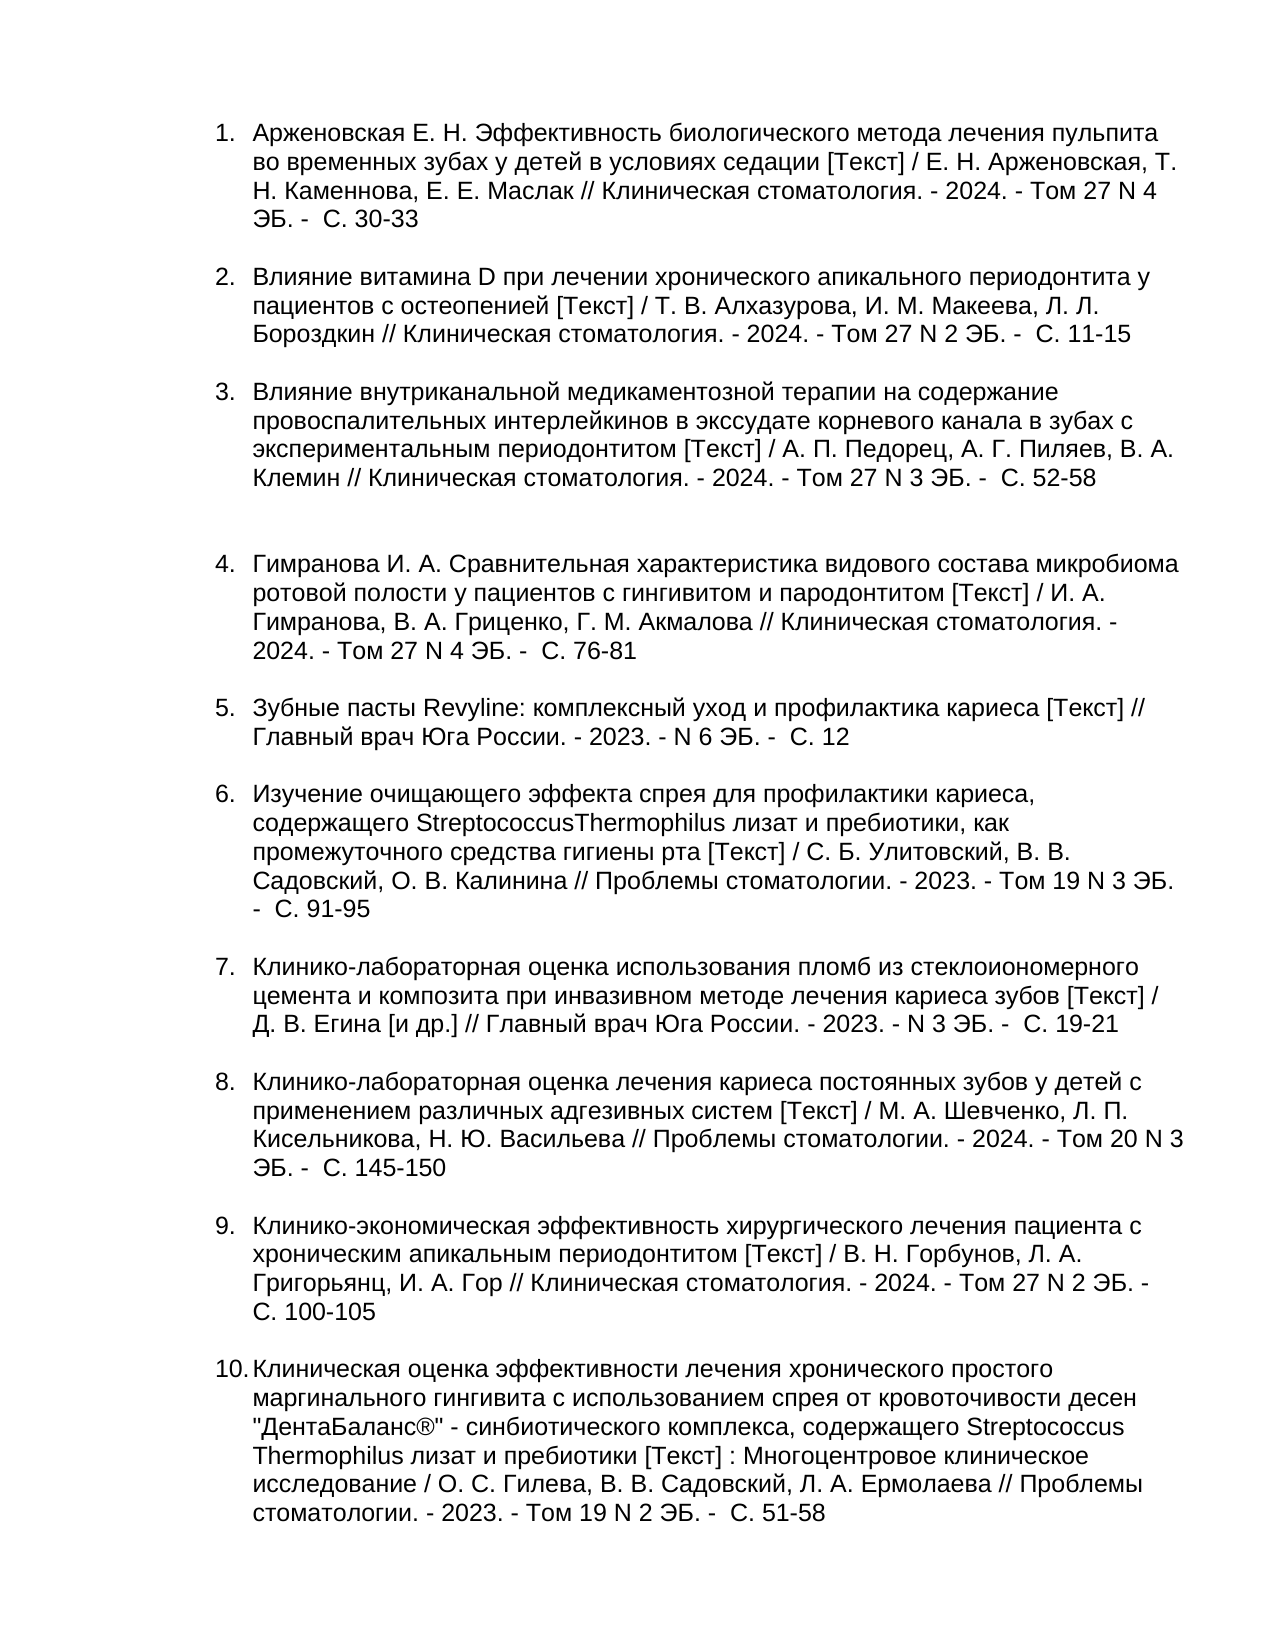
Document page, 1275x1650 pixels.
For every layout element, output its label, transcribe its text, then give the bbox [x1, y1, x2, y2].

list Влияние витамина D при лечении хронического апикального периодонтита у пациентов с остеопенией [Текст] / Т. В. Алхазурова, И. М. Макеева, Л. Л. Бороздкин // Клиническая стоматология. - 2024. - Том 27 N 2 ЭБ. - С. 11-15 [215, 262, 1186, 348]
list Клинико-лабораторная оценка лечения кариеса постоянных зубов у детей с применением различных адгезивных систем [Текст] / М. А. Шевченко, Л. П. Кисельникова, Н. Ю. Васильева // Проблемы стоматологии. - 2024. - Том 20 N 3 ЭБ. - С. 145-150 [215, 1067, 1186, 1182]
list Зубные пасты Revyline: комплексный уход и профилактика кариеса [Текст] // Главный врач Юга России. - 2023. - N 6 ЭБ. - С. 12 [215, 693, 1186, 751]
list Арженовская Е. Н. Эффективность биологического метода лечения пульпита во временных зубах у детей в условиях седации [Текст] / Е. Н. Арженовская, Т. Н. Каменнова, Е. Е. Маслак // Клиническая стоматология. - 2024. - Том 27 N 4 ЭБ. - С. 30-33 [215, 118, 1186, 233]
list Влияние внутриканальной медикаментозной терапии на содержание провоспалительных интерлейкинов в экссудате корневого канала в зубах с экспериментальным периодонтитом [Текст] / А. П. Педорец, А. Г. Пиляев, В. А. Клемин // Клиническая стоматология. - 2024. - Том 27 N 3 ЭБ. - С. 52-58 [215, 377, 1186, 492]
list Клинико-лабораторная оценка использования пломб из стеклоиономерного цемента и композита при инвазивном методе лечения кариеса зубов [Текст] / Д. В. Егина [и др.] // Главный врач Юга России. - 2023. - N 3 ЭБ. - С. 19-21 [215, 952, 1186, 1038]
list Клинико-экономическая эффективность хирургического лечения пациента с хроническим апикальным периодонтитом [Текст] / В. Н. Горбунов, Л. А. Григорьянц, И. А. Гор // Клиническая стоматология. - 2024. - Том 27 N 2 ЭБ. - С. 100-105 [215, 1211, 1186, 1326]
list Изучение очищающего эффекта спрея для профилактики кариеса, содержащего StreptococcusThermophilus лизат и пребиотики, как промежуточного средства гигиены рта [Текст] / С. Б. Улитовский, В. В. Садовский, О. В. Калинина // Проблемы стоматологии. - 2023. - Том 19 N 3 ЭБ. - С. 91-95 [215, 779, 1186, 923]
list Гимранова И. А. Сравнительная характеристика видового состава микробиома ротовой полости у пациентов с гингивитом и пародонтитом [Текст] / И. А. Гимранова, В. А. Гриценко, Г. М. Акмалова // Клиническая стоматология. - 2024. - Том 27 N 4 ЭБ. - С. 76-81 [215, 549, 1186, 664]
list Клиническая оценка эффективности лечения хронического простого маргинального гингивита с использованием спрея от кровоточивости десен "ДентаБаланс®" - синбиотического комплекса, содержащего Streptococcus Thermophilus лизат и пребиотики [Текст] : Многоцентровое клиническое исследование / О. С. Гилева, В. В. Садовский, Л. А. Ермолаева // Проблемы стоматологии. - 2023. - Том 19 N 2 ЭБ. - С. 51-58 [215, 1354, 1186, 1527]
